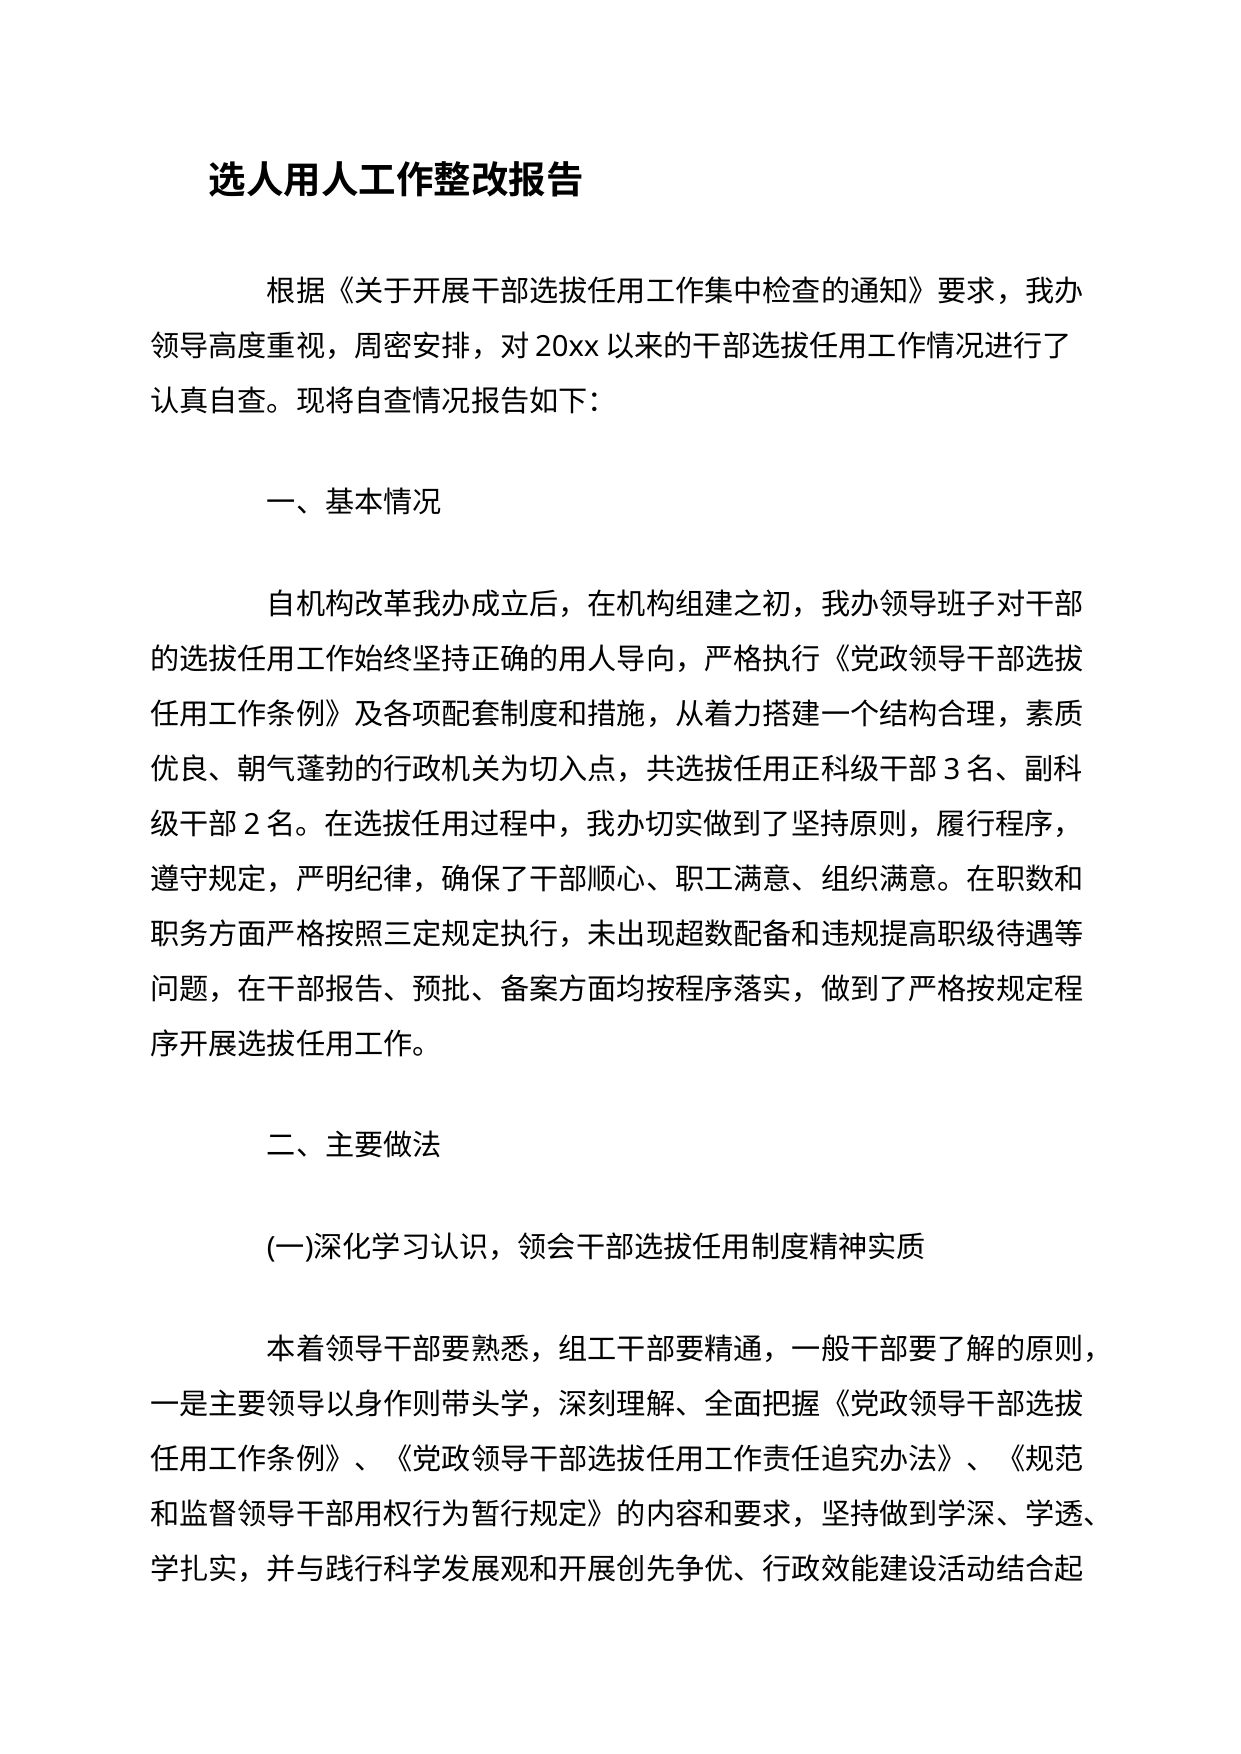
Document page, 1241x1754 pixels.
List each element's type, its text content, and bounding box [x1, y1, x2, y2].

text 一、基本情况 [150, 479, 1090, 521]
text 二、主要做法 [150, 1122, 1090, 1164]
text 根据《关于开展干部选拔任用工作集中检查的通知》要求，我办领导高度重视，周密安排，对20xx以来的干部选拔任用工作情况进行了认真自查。现将自查情况报告如下： [150, 267, 1090, 419]
text 自机构改革我办成立后，在机构组建之初，我办领导班子对干部的选拔任用工作始终坚持正确的用人导向，严格执行《党政领导干部选拔任用工作条例》及各项配套制度和措施，从着力搭建一个结构合理，素质优良、朝气蓬勃的行政机关为切入点，共选拔任用正科级干部3名、副科级干部2名。在选拔任用过程中，我办切实做到了坚持原则，履行程序，遵守规定，严明纪律，确保了干部顺心、职工满意、组织满意。在职数和职务方面严格按照三定规定执行，未出现超数配备和违规提高职级待遇等问题，在干部报告、预批、备案方面均按程序落实，做到了严格按规定程序开展选拔任用工作。 [150, 581, 1090, 1062]
text (一)深化学习认识，领会干部选拔任用制度精神实质 [150, 1224, 1090, 1266]
text 选人用人工作整改报告 [150, 150, 1090, 204]
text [150, 1326, 1090, 1588]
